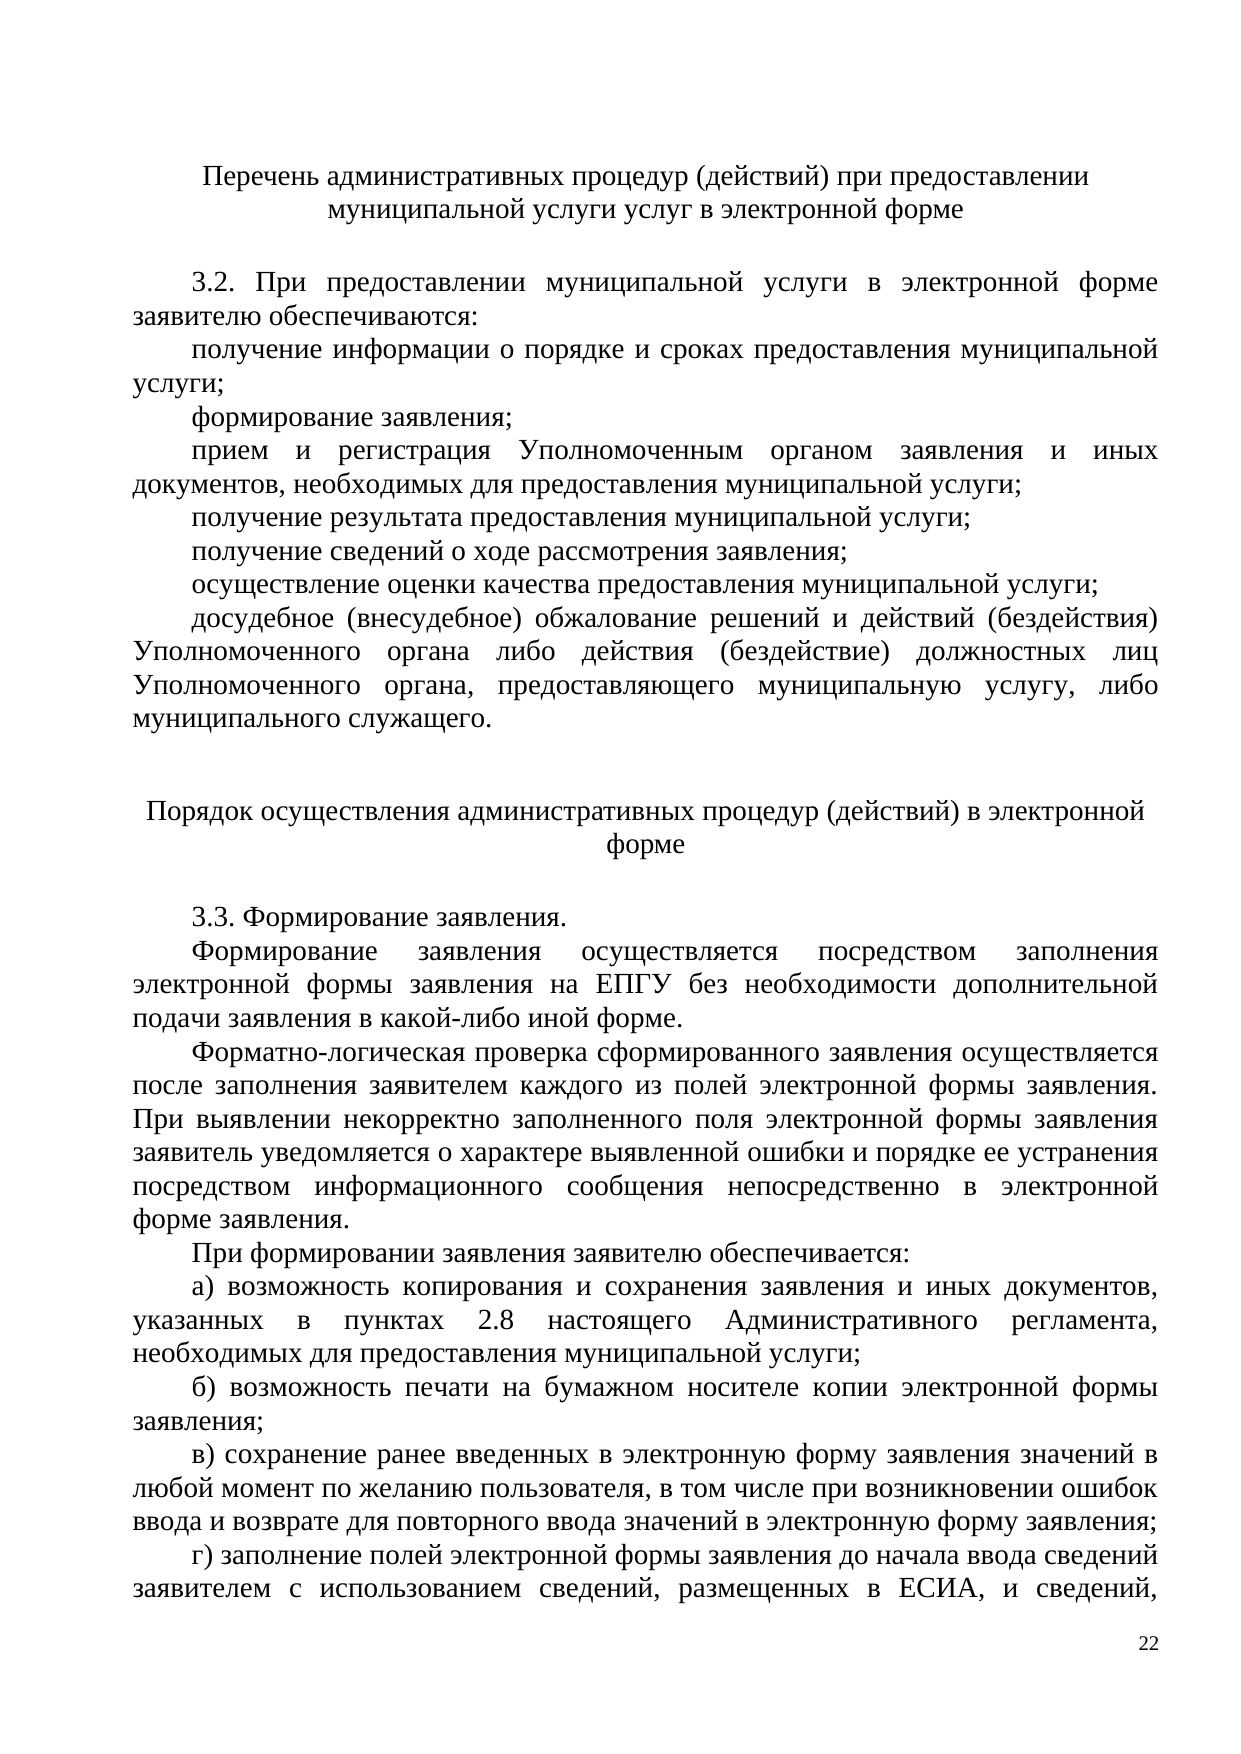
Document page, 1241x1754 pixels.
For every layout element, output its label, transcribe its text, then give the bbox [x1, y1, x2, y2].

text а) возможность копирования и сохранения заявления и иных документов, указанных в пунктах 2.8 настоящего Административного регламента, необходимых для предоставления муниципальной услуги; [132, 1268, 1159, 1369]
text 3.3. Формирование заявления. [132, 899, 1159, 933]
text формирование заявления; [132, 399, 1159, 432]
text в) сохранение ранее введенных в электронную форму заявления значений в любой момент по желанию пользователя, в том числе при возникновении ошибок ввода и возврате для повторного ввода значений в электронную форму заявления; [132, 1436, 1159, 1537]
text б) возможность печати на бумажном носителе копии электронной формы заявления; [132, 1369, 1159, 1436]
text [132, 1537, 1159, 1604]
text Формирование заявления осуществляется посредством заполнения электронной формы заявления на ЕПГУ без необходимости дополнительной подачи заявления в какой-либо иной форме. [132, 933, 1159, 1034]
text прием и регистрация Уполномоченным органом заявления и иных документов, необходимых для предоставления муниципальной услуги; [132, 432, 1159, 499]
text Форматно-логическая проверка сформированного заявления осуществляется после заполнения заявителем каждого из полей электронной формы заявления. При выявлении некорректно заполненного поля электронной формы заявления заявитель уведомляется о характере выявленной ошибки и порядке ее устранения посредством информационного сообщения непосредственно в электронной форме заявления. [132, 1034, 1159, 1235]
text получение информации о порядке и сроках предоставления муниципальной услуги; [132, 332, 1159, 399]
text досудебное (внесудебное) обжалование решений и действий (бездействия) Уполномоченного органа либо действия (бездействие) должностных лиц Уполномоченного органа, предоставляющего муниципальную услугу, либо муниципального служащего. [132, 600, 1159, 734]
text 3.2. При предоставлении муниципальной услуги в электронной форме заявителю обеспечиваются: [132, 264, 1159, 332]
subtitle Порядок осуществления административных процедур (действий) в электронной форме [132, 793, 1159, 860]
text получение сведений о ходе рассмотрения заявления; [132, 533, 1159, 566]
text При формировании заявления заявителю обеспечивается: [132, 1235, 1159, 1268]
text получение результата предоставления муниципальной услуги; [132, 499, 1159, 533]
subtitle Перечень административных процедур (действий) при предоставлении муниципальной услуги услуг в электронной форме [132, 158, 1159, 225]
text осуществление оценки качества предоставления муниципальной услуги; [132, 566, 1159, 600]
